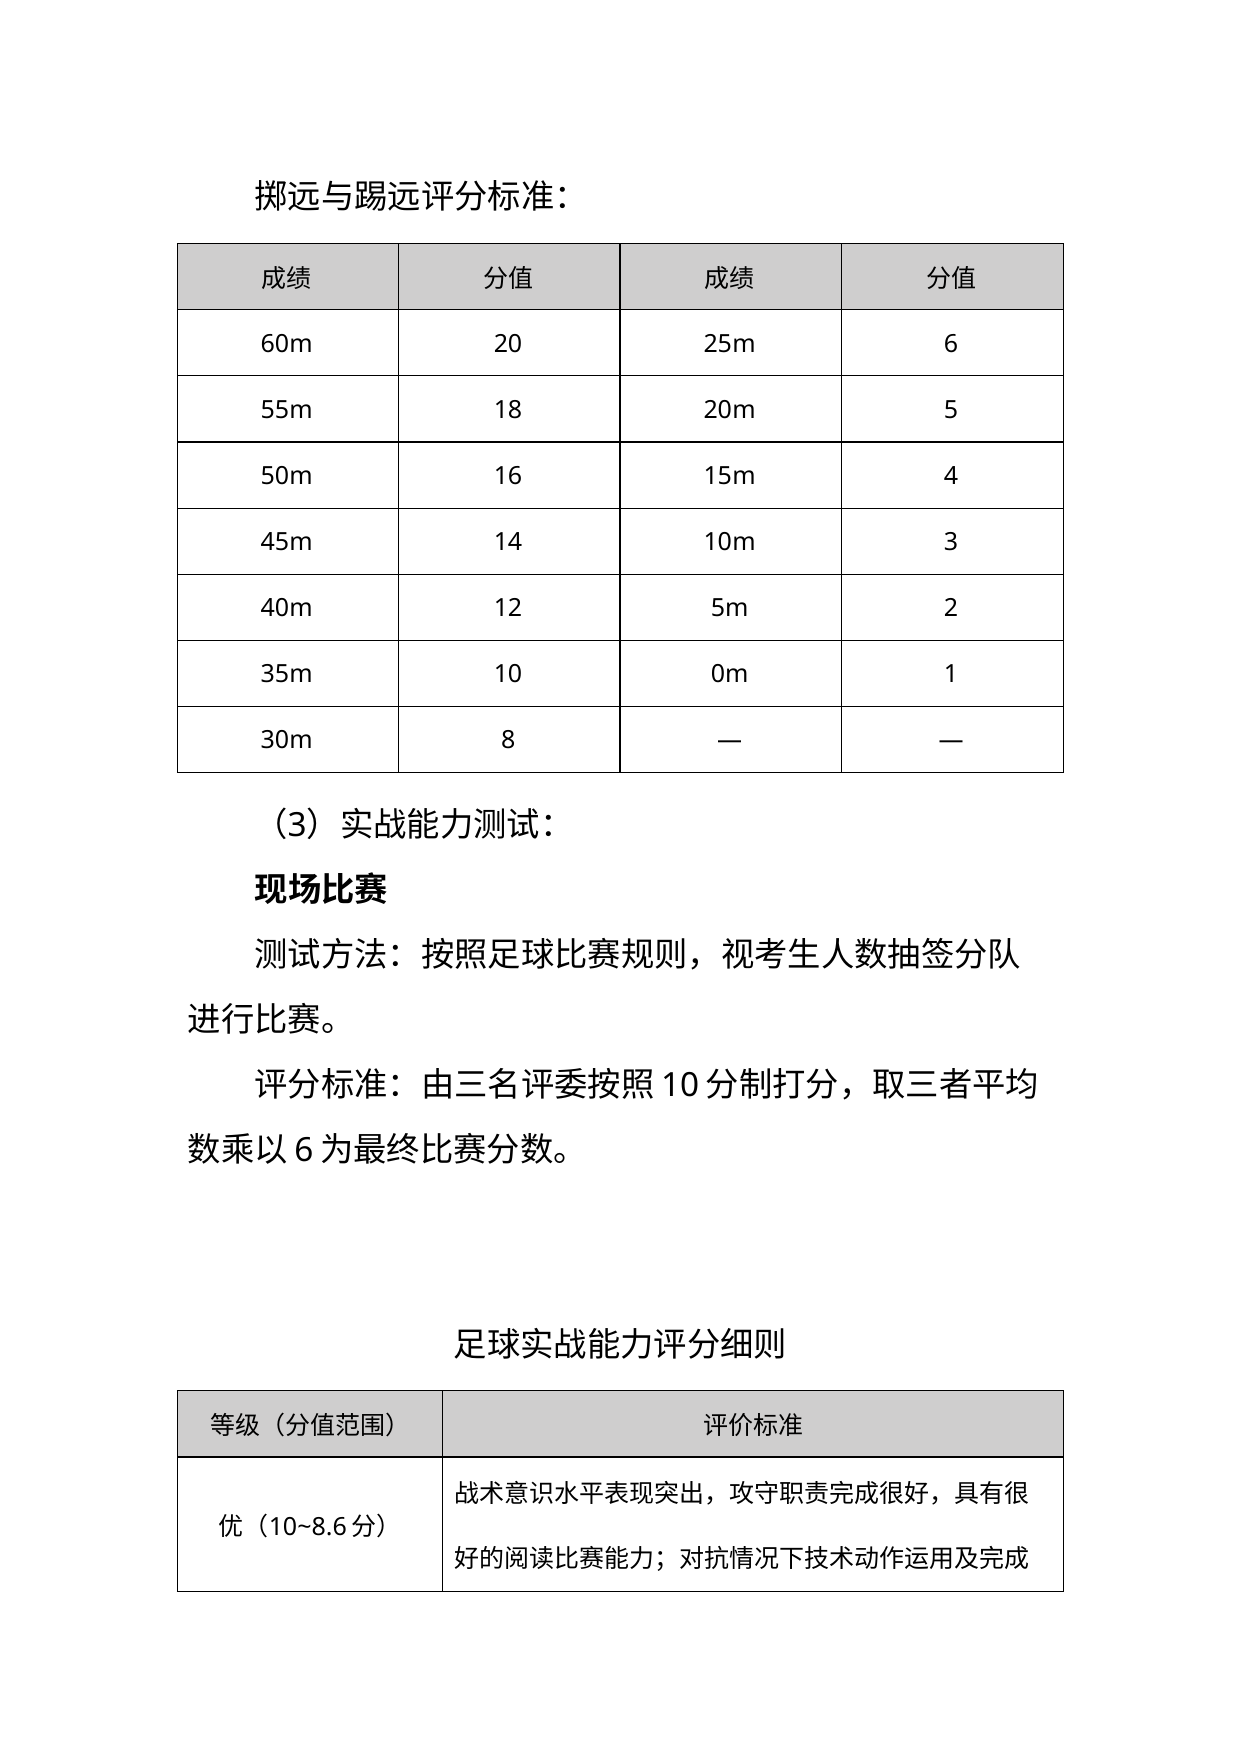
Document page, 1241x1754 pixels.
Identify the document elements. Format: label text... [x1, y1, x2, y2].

table_cell 45m [178, 509, 398, 573]
table_cell 1 [842, 641, 1063, 706]
text 掷远与踢远评分标准： [187, 162, 1050, 227]
table_cell 20m [621, 376, 841, 441]
table_cell 60m [178, 310, 398, 375]
table_header 分值 [842, 244, 1063, 309]
table_cell 4 [842, 443, 1063, 507]
table_cell 2 [842, 575, 1063, 639]
list 现场比赛 [187, 854, 1050, 919]
table_header 等级（分值范围） [178, 1391, 442, 1456]
table_cell 20 [399, 310, 619, 375]
table_cell 15m [621, 443, 841, 507]
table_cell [443, 1458, 1063, 1591]
text 足球实战能力评分细则 [187, 1309, 1053, 1374]
table_cell 18 [399, 376, 619, 441]
table_header 评价标准 [443, 1391, 1063, 1456]
table_cell 12 [399, 575, 619, 639]
table_cell 3 [842, 509, 1063, 573]
table_cell 35m [178, 641, 398, 706]
table_cell 优（10~8.6分） [178, 1458, 442, 1591]
table_cell 55m [178, 376, 398, 441]
table_cell 50m [178, 443, 398, 507]
table_cell 5m [621, 575, 841, 639]
list 实战能力测试： [187, 789, 1050, 854]
table_header 分值 [399, 244, 619, 309]
table_cell 14 [399, 509, 619, 573]
table_cell 8 [399, 707, 619, 772]
table_cell 30m [178, 707, 398, 772]
text 测试方法：按照足球比赛规则，视考生人数抽签分队进行比赛。 [187, 919, 1053, 1049]
table_cell 25m [621, 310, 841, 375]
text 评分标准：由三名评委按照10分制打分，取三者平均数乘以6为最终比赛分数。 [187, 1049, 1053, 1179]
table_cell 5 [842, 376, 1063, 441]
table_header 成绩 [178, 244, 398, 309]
table_cell 6 [842, 310, 1063, 375]
table_cell 10m [621, 509, 841, 573]
table_cell 40m [178, 575, 398, 639]
table_cell 16 [399, 443, 619, 507]
table_cell — [621, 707, 841, 772]
table_cell 10 [399, 641, 619, 706]
table_header 成绩 [621, 244, 841, 309]
table_cell 0m [621, 641, 841, 706]
table_cell — [842, 707, 1063, 772]
